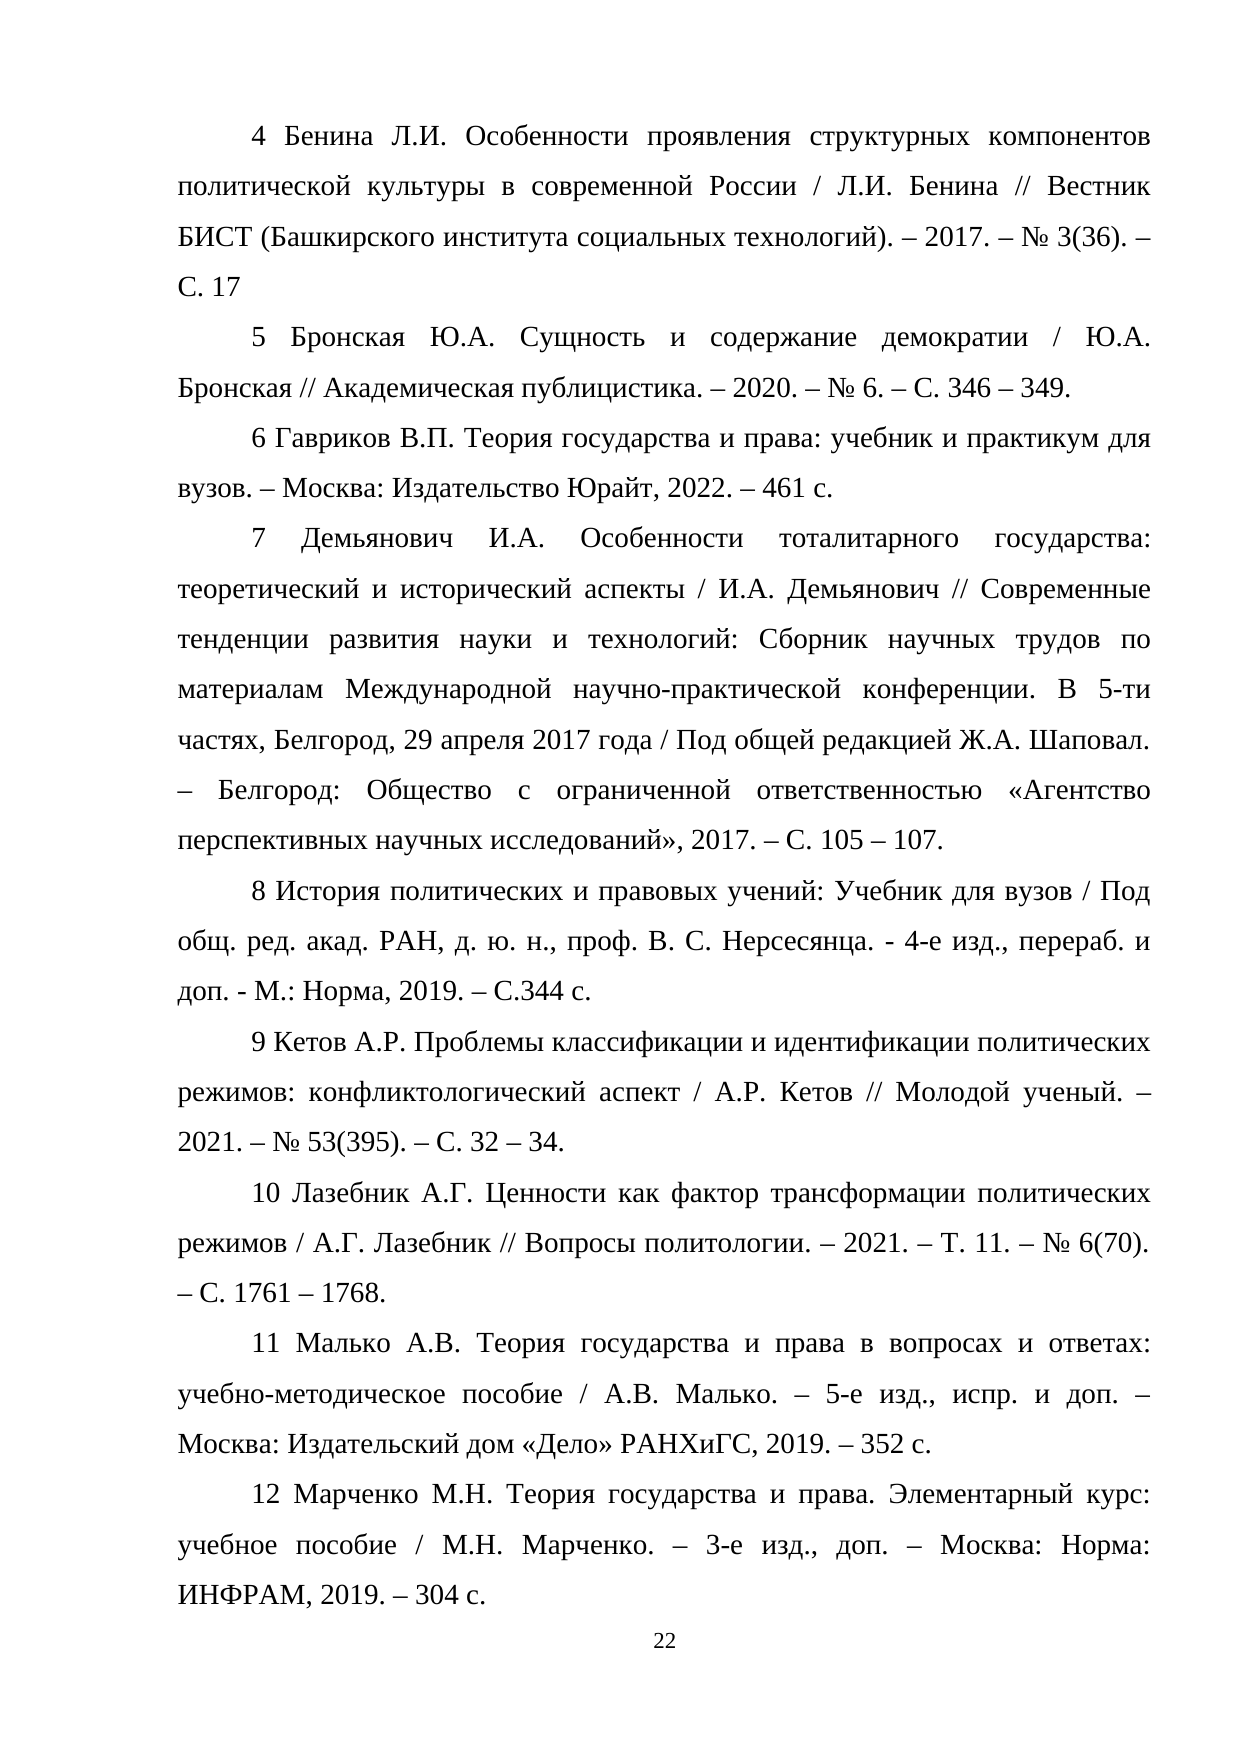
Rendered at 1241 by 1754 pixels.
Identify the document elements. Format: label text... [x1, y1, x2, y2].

text 7 Демьянович И.А. Особенности тоталитарного государства: теоретический и исторический аспекты / И.А. Демьянович // Современные тенденции развития науки и технологий: Сборник научных трудов по материалам Международной научно-практической конференции. В 5-ти частях, Белгород, 29 апреля 2017 года / Под общей редакцией Ж.А. Шаповал. – Белгород: Общество с ограниченной ответственностью «Агентство перспективных научных исследований», 2017. – С. 105 – 107. [177, 521, 1152, 856]
text 6 Гавриков В.П. Теория государства и права: учебник и практикум для вузов. – Москва: Издательство Юрайт, 2022. – 461 с. [177, 420, 1152, 504]
text 10 Лазебник А.Г. Ценности как фактор трансформации политических режимов / А.Г. Лазебник // Вопросы политологии. – 2021. – Т. 11. – № 6(70). – С. 1761 – 1768. [177, 1175, 1152, 1309]
text 9 Кетов А.Р. Проблемы классификации и идентификации политических режимов: конфликтологический аспект / А.Р. Кетов // Молодой ученый. – 2021. – № 53(395). – С. 32 – 34. [177, 1024, 1152, 1158]
text 11 Малько А.В. Теория государства и права в вопросах и ответах: учебно-методическое пособие / А.В. Малько. – 5-е изд., испр. и доп. – Москва: Издательский дом «Дело» РАНХиГС, 2019. – 352 с. [177, 1326, 1152, 1460]
text 12 Марченко М.Н. Теория государства и права. Элементарный курс: учебное пособие / М.Н. Марченко. – 3-е изд., доп. – Москва: Норма: ИНФРАМ, 2019. – 304 с. [177, 1477, 1152, 1611]
text 5 Бронская Ю.А. Сущность и содержание демократии / Ю.А. Бронская // Академическая публицистика. – 2020. – № 6. – С. 346 – 349. [177, 319, 1152, 403]
text 8 История политических и правовых учений: Учебник для вузов / Под общ. ред. акад. РАН, д. ю. н., проф. В. С. Нерсесянца. - 4-е изд., перераб. и доп. - М.: Норма, 2019. – С.344 с. [177, 873, 1152, 1007]
text 4 Бенина Л.И. Особенности проявления структурных компонентов политической культуры в современной России / Л.И. Бенина // Вестник БИСТ (Башкирского института социальных технологий). – 2017. – № 3(36). – С. 17 [177, 118, 1152, 303]
